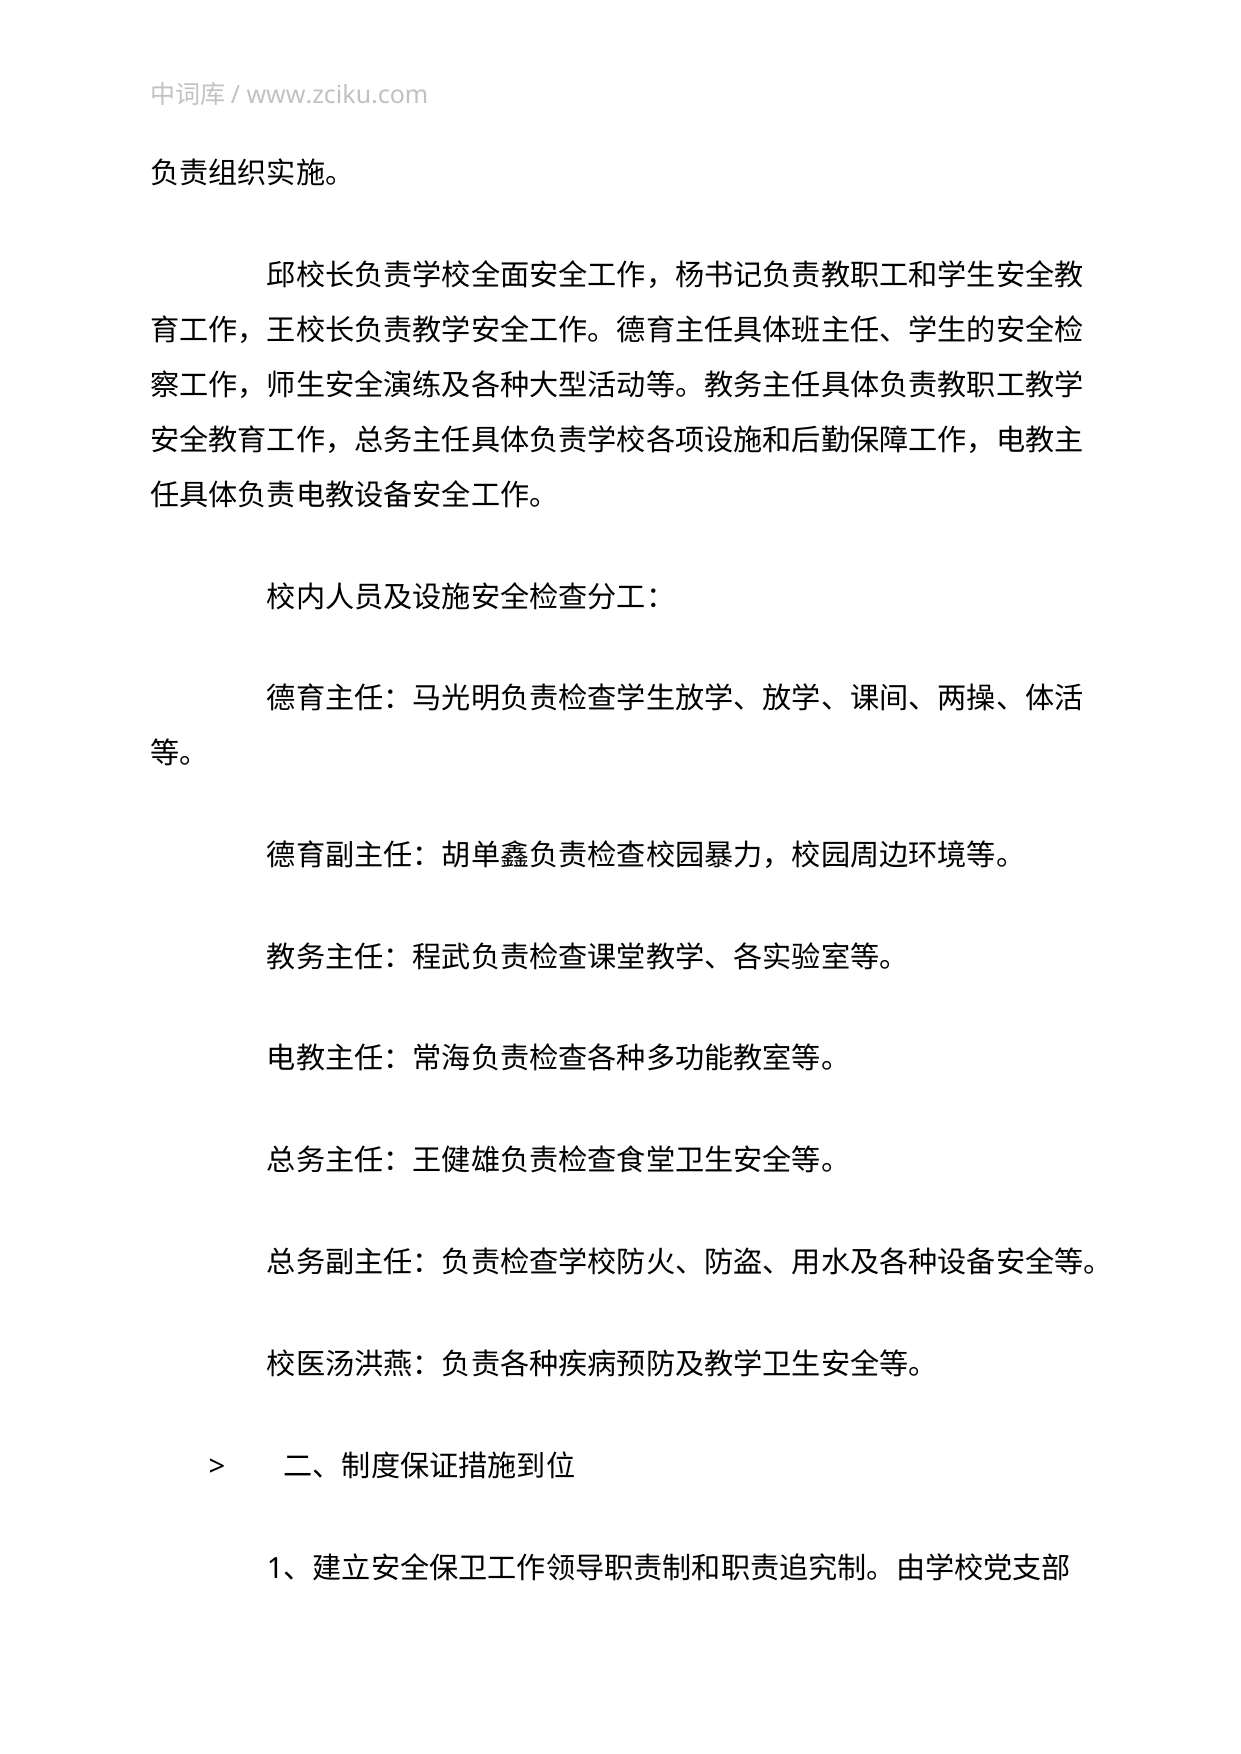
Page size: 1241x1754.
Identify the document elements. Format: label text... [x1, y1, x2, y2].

text 校内人员及设施安全检查分工： [150, 573, 1090, 615]
text > 二、制度保证措施到位 [150, 1442, 1090, 1484]
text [150, 1544, 1090, 1587]
text 德育主任：马光明负责检查学生放学、放学、课间、两操、体活等。 [150, 675, 1090, 772]
text 总务主任：王健雄负责检查食堂卫生安全等。 [150, 1137, 1090, 1179]
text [150, 150, 1090, 192]
text 电教主任：常海负责检查各种多功能教室等。 [150, 1035, 1090, 1077]
text 德育副主任：胡单鑫负责检查校园暴力，校园周边环境等。 [150, 832, 1090, 874]
text 邱校长负责学校全面安全工作，杨书记负责教职工和学生安全教育工作，王校长负责教学安全工作。德育主任具体班主任、学生的安全检察工作，师生安全演练及各种大型活动等。教务主任具体负责教职工教学安全教育工作，总务主任具体负责学校各项设施和后勤保障工作，电教主任具体负责电教设备安全工作。 [150, 252, 1090, 514]
text 校医汤洪燕：负责各种疾病预防及教学卫生安全等。 [150, 1340, 1090, 1383]
text 教务主任：程武负责检查课堂教学、各实验室等。 [150, 933, 1090, 976]
text 总务副主任：负责检查学校防火、防盗、用水及各种设备安全等。 [150, 1239, 1090, 1281]
